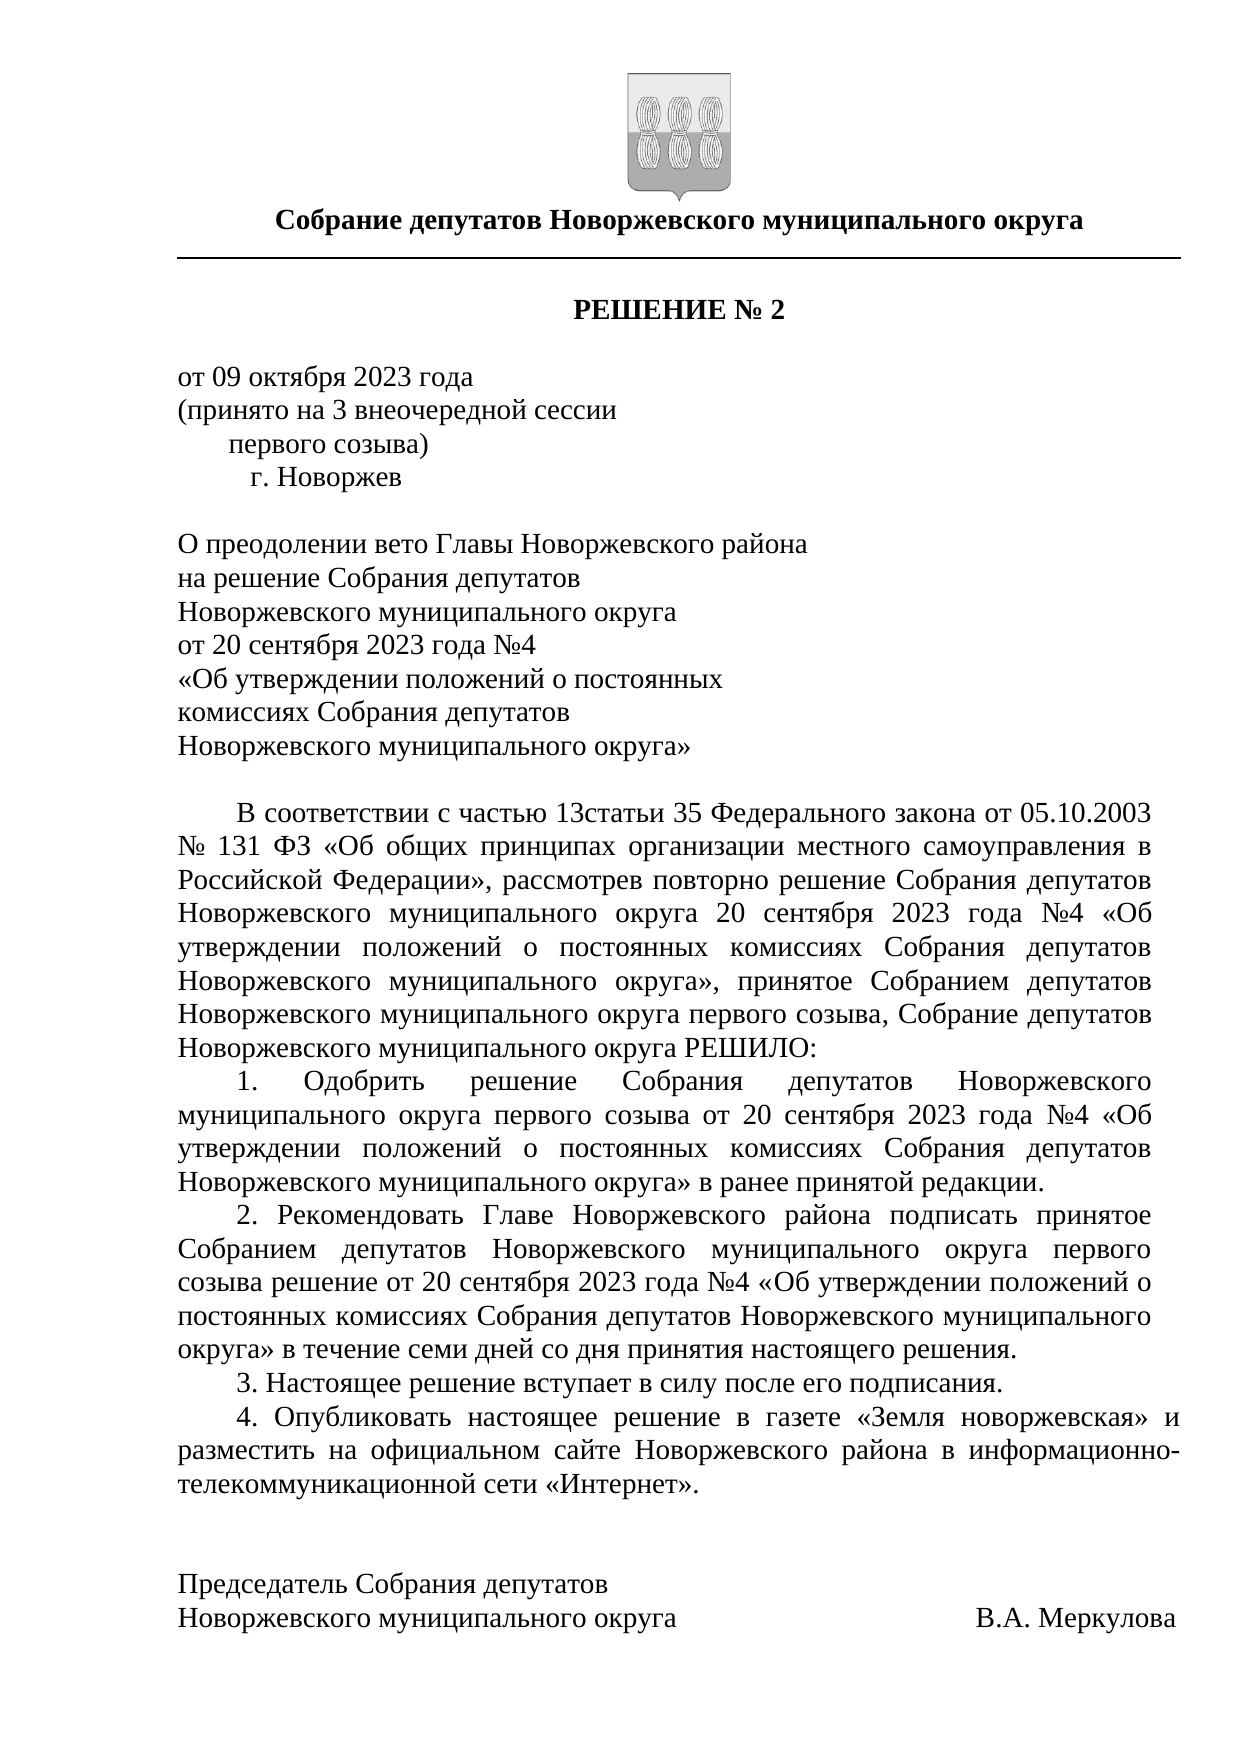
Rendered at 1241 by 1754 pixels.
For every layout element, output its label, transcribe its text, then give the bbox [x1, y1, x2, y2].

text (принято на 3 внеочередной сессии [177, 392, 1181, 426]
text Новоржевского муниципального округа [177, 594, 1152, 627]
text «Об утверждении положений о постоянных [177, 661, 1152, 694]
text Новоржевского муниципального округа» [177, 728, 1152, 761]
text от 09 октября 2023 года [177, 359, 1181, 392]
text 1. Одобрить решение Собрания депутатов Новоржевского муниципального округа первого созыва от 20 сентября 2023 года №4 «Об утверждении положений о постоянных комиссиях Собрания депутатов Новоржевского муниципального округа» в ранее принятой редакции. [177, 1063, 1152, 1197]
text 3. Настоящее решение вступает в силу после его подписания. [177, 1365, 1181, 1399]
text РЕШЕНИЕ № 2 [177, 292, 1181, 325]
text 4. Опубликовать настоящее решение в газете «Земля новоржевская» и разместить на официальном сайте Новоржевского района в информационно-телекоммуникационной сети «Интернет». [177, 1399, 1181, 1499]
text г. Новоржев [177, 459, 1181, 493]
text на решение Собрания депутатов [177, 560, 1152, 594]
text Новоржевского муниципального округа В.А. Меркулова [177, 1600, 1181, 1633]
text от 20 сентября 2023 года №4 [177, 627, 1152, 661]
text комиссиях Собрания депутатов [177, 694, 1152, 728]
text первого созыва) [177, 426, 1181, 459]
picture [627, 73, 731, 202]
text 2. Рекомендовать Главе Новоржевского района подписать принятое Собранием депутатов Новоржевского муниципального округа первого созыва решение от 20 сентября 2023 года №4 «Об утверждении положений о постоянных комиссиях Собрания депутатов Новоржевского муниципального округа» в течение семи дней со дня принятия настоящего решения. [177, 1197, 1152, 1365]
text В соответствии с частью 13статьи 35 Федерального закона от 05.10.2003 № 131 ФЗ «Об общих принципах организации местного самоуправления в Российской Федерации», рассмотрев повторно решение Собрания депутатов Новоржевского муниципального округа 20 сентября 2023 года №4 «Об утверждении положений о постоянных комиссиях Собрания депутатов Новоржевского муниципального округа», принятое Собранием депутатов Новоржевского муниципального округа первого созыва, Собрание депутатов Новоржевского муниципального округа РЕШИЛО: [177, 795, 1152, 1063]
text Председатель Собрания депутатов [177, 1566, 1181, 1600]
text О преодолении вето Главы Новоржевского района [177, 527, 1152, 560]
text Собрание депутатов Новоржевского муниципального округа [177, 202, 1181, 236]
